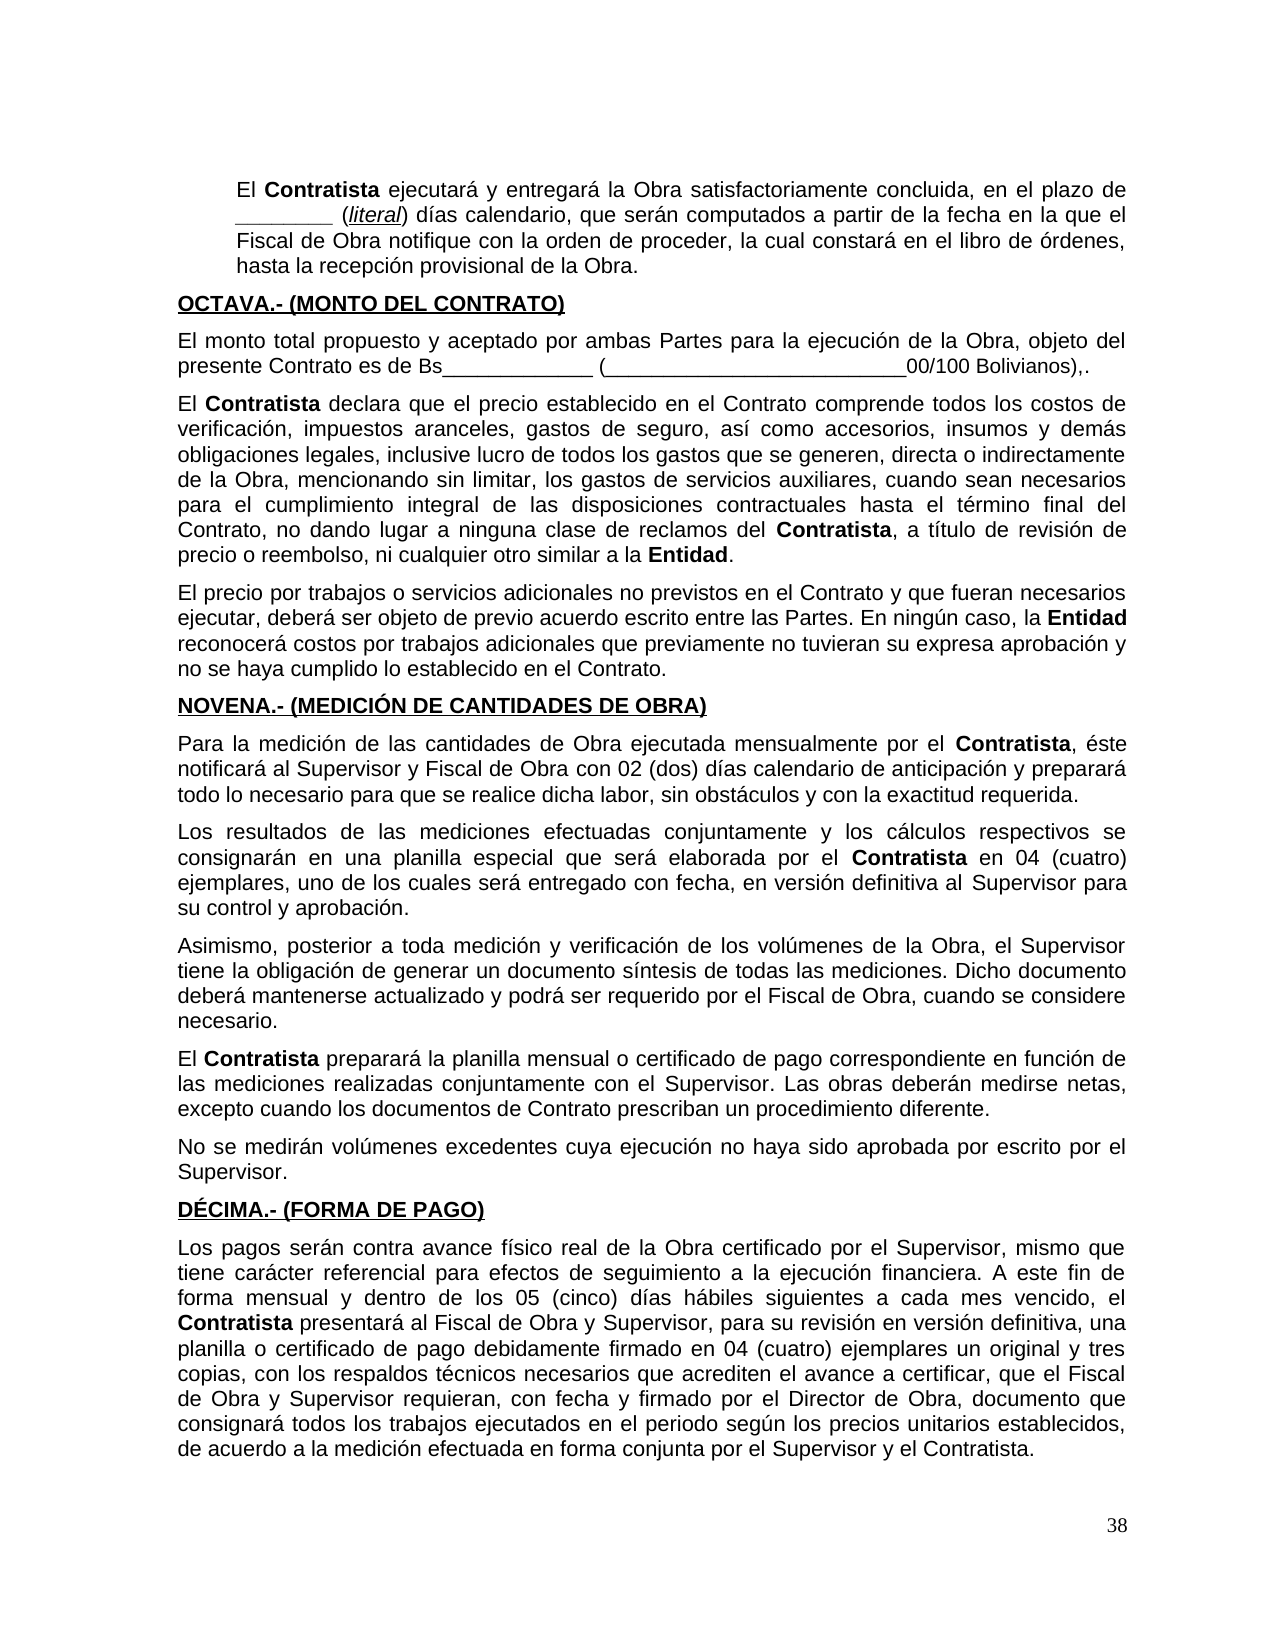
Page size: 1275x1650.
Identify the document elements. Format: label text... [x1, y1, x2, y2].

text Los pagos serán contra avance físico real de la Obra certificado por el Supervisor, mismo que tiene carácter referencial para efectos de seguimiento a la ejecución financiera. A este fin de forma mensual y dentro de los 05 (cinco) días hábiles siguientes a cada mes vencido, el Contratista presentará al Fiscal de Obra y Supervisor, para su revisión en versión definitiva, una planilla o certificado de pago debidamente firmado en 04 (cuatro) ejemplares un original y tres copias, con los respaldos técnicos necesarios que acrediten el avance a certificar, que el Fiscal de Obra y Supervisor requieran, con fecha y firmado por el Director de Obra, documento que consignará todos los trabajos ejecutados en el periodo según los precios unitarios establecidos, de acuerdo a la medición efectuada en forma conjunta por el Supervisor y el Contratista. [177, 1235, 1127, 1462]
text El Contratista ejecutará y entregará la Obra satisfactoriamente concluida, en el plazo de ________ (literal) días calendario, que serán computados a partir de la fecha en la que el Fiscal de Obra notifique con la orden de proceder, la cual constará en el libro de órdenes, hasta la recepción provisional de la Obra. [236, 177, 1127, 278]
text El Contratista preparará la planilla mensual o certificado de pago correspondiente en función de las mediciones realizadas conjuntamente con el Supervisor. Las obras deberán medirse netas, excepto cuando los documentos de Contrato prescriban un procedimiento diferente. [177, 1046, 1127, 1122]
text Asimismo, posterior a toda medición y verificación de los volúmenes de la Obra, el Supervisor tiene la obligación de generar un documento síntesis de todas las mediciones. Dicho documento deberá mantenerse actualizado y podrá ser requerido por el Fiscal de Obra, cuando se considere necesario. [177, 933, 1127, 1033]
text NOVENA.- (MEDICIÓN DE CANTIDADES DE OBRA) [177, 693, 1127, 719]
text Los resultados de las mediciones efectuadas conjuntamente y los cálculos respectivos se consignarán en una planilla especial que será elaborada por el Contratista en 04 (cuatro) ejemplares, uno de los cuales será entregado con fecha, en versión definitiva al Supervisor para su control y aprobación. [177, 819, 1127, 920]
text El Contratista declara que el precio establecido en el Contrato comprende todos los costos de verificación, impuestos aranceles, gastos de seguro, así como accesorios, insumos y demás obligaciones legales, inclusive lucro de todos los gastos que se generen, directa o indirectamente de la Obra, mencionando sin limitar, los gastos de servicios auxiliares, cuando sean necesarios para el cumplimiento integral de las disposiciones contractuales hasta el término final del Contrato, no dando lugar a ninguna clase de reclamos del Contratista, a título de revisión de precio o reembolso, ni cualquier otro similar a la Entidad. [177, 391, 1127, 568]
text Para la medición de las cantidades de Obra ejecutada mensualmente por el Contratista, éste notificará al Supervisor y Fiscal de Obra con 02 (dos) días calendario de anticipación y preparará todo lo necesario para que se realice dicha labor, sin obstáculos y con la exactitud requerida. [177, 731, 1127, 807]
text DÉCIMA.- (FORMA DE PAGO) [177, 1197, 1127, 1222]
text El monto total propuesto y aceptado por ambas Partes para la ejecución de la Obra, objeto del presente Contrato es de Bs_____________ (__________________________00/100 Bolivianos),. [177, 328, 1127, 379]
list El precio por trabajos o servicios adicionales no previstos en el Contrato y que fueran necesarios ejecutar, deberá ser objeto de previo acuerdo escrito entre las Partes. En ningún caso, la Entidad reconocerá costos por trabajos adicionales que previamente no tuvieran su expresa aprobación y no se haya cumplido lo establecido en el Contrato. [177, 580, 1127, 681]
text OCTAVA.- (MONTO DEL CONTRATO) [177, 291, 1127, 316]
text No se medirán volúmenes excedentes cuya ejecución no haya sido aprobada por escrito por el Supervisor. [177, 1134, 1127, 1184]
